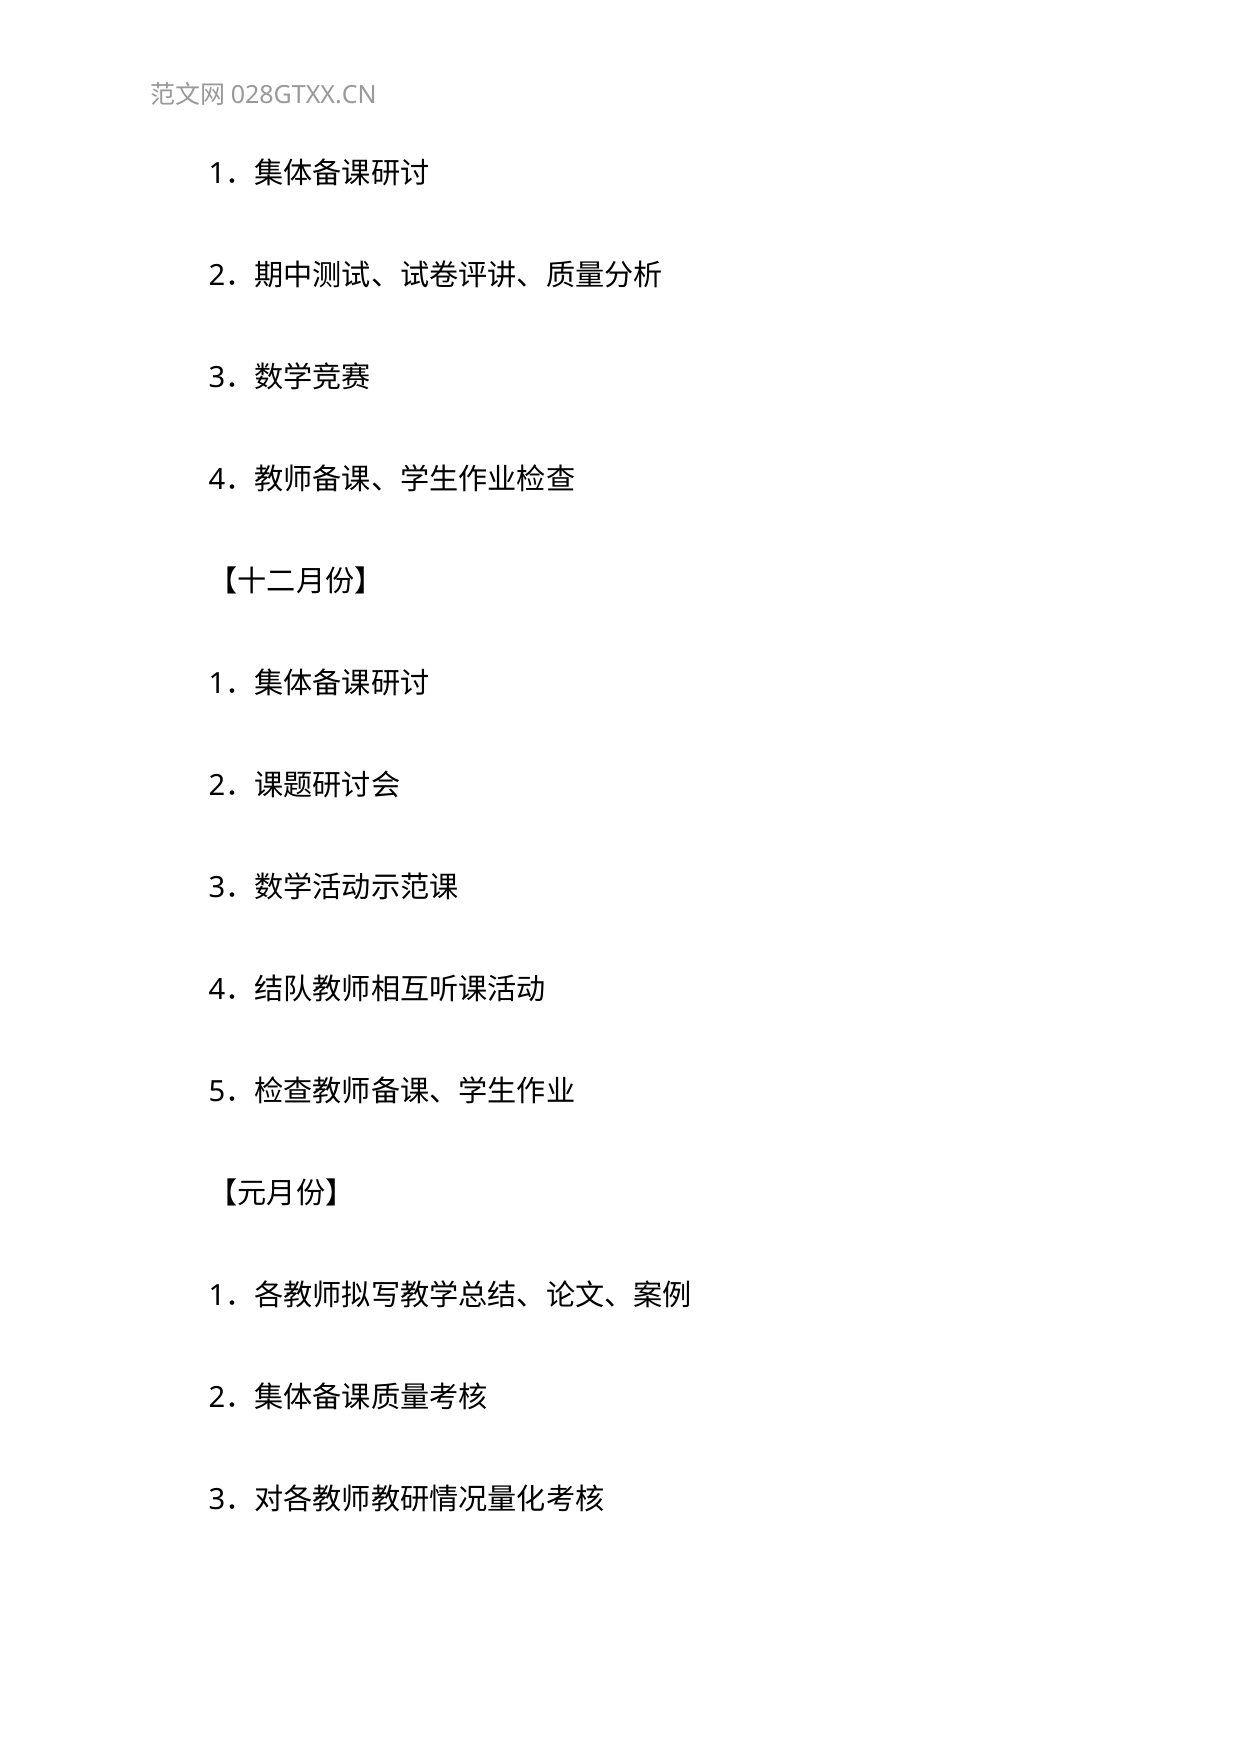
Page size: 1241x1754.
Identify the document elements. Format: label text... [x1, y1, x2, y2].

text 2．课题研讨会 [150, 762, 1090, 804]
text 4．教师备课、学生作业检查 [150, 456, 1090, 498]
text 3．数学竞赛 [150, 354, 1090, 396]
text 1．集体备课研讨 [150, 660, 1090, 702]
text 1．集体备课研讨 [150, 150, 1090, 192]
text 4．结队教师相互听课活动 [150, 966, 1090, 1008]
text 5．检查教师备课、学生作业 [150, 1068, 1090, 1110]
text 3．数学活动示范课 [150, 864, 1090, 906]
text 1．各教师拟写教学总结、论文、案例 [150, 1271, 1090, 1314]
text 【元月份】 [150, 1169, 1090, 1212]
text 2．集体备课质量考核 [150, 1373, 1090, 1416]
text 3．对各教师教研情况量化考核 [150, 1475, 1090, 1518]
text 2．期中测试、试卷评讲、质量分析 [150, 252, 1090, 294]
text 【十二月份】 [150, 558, 1090, 600]
